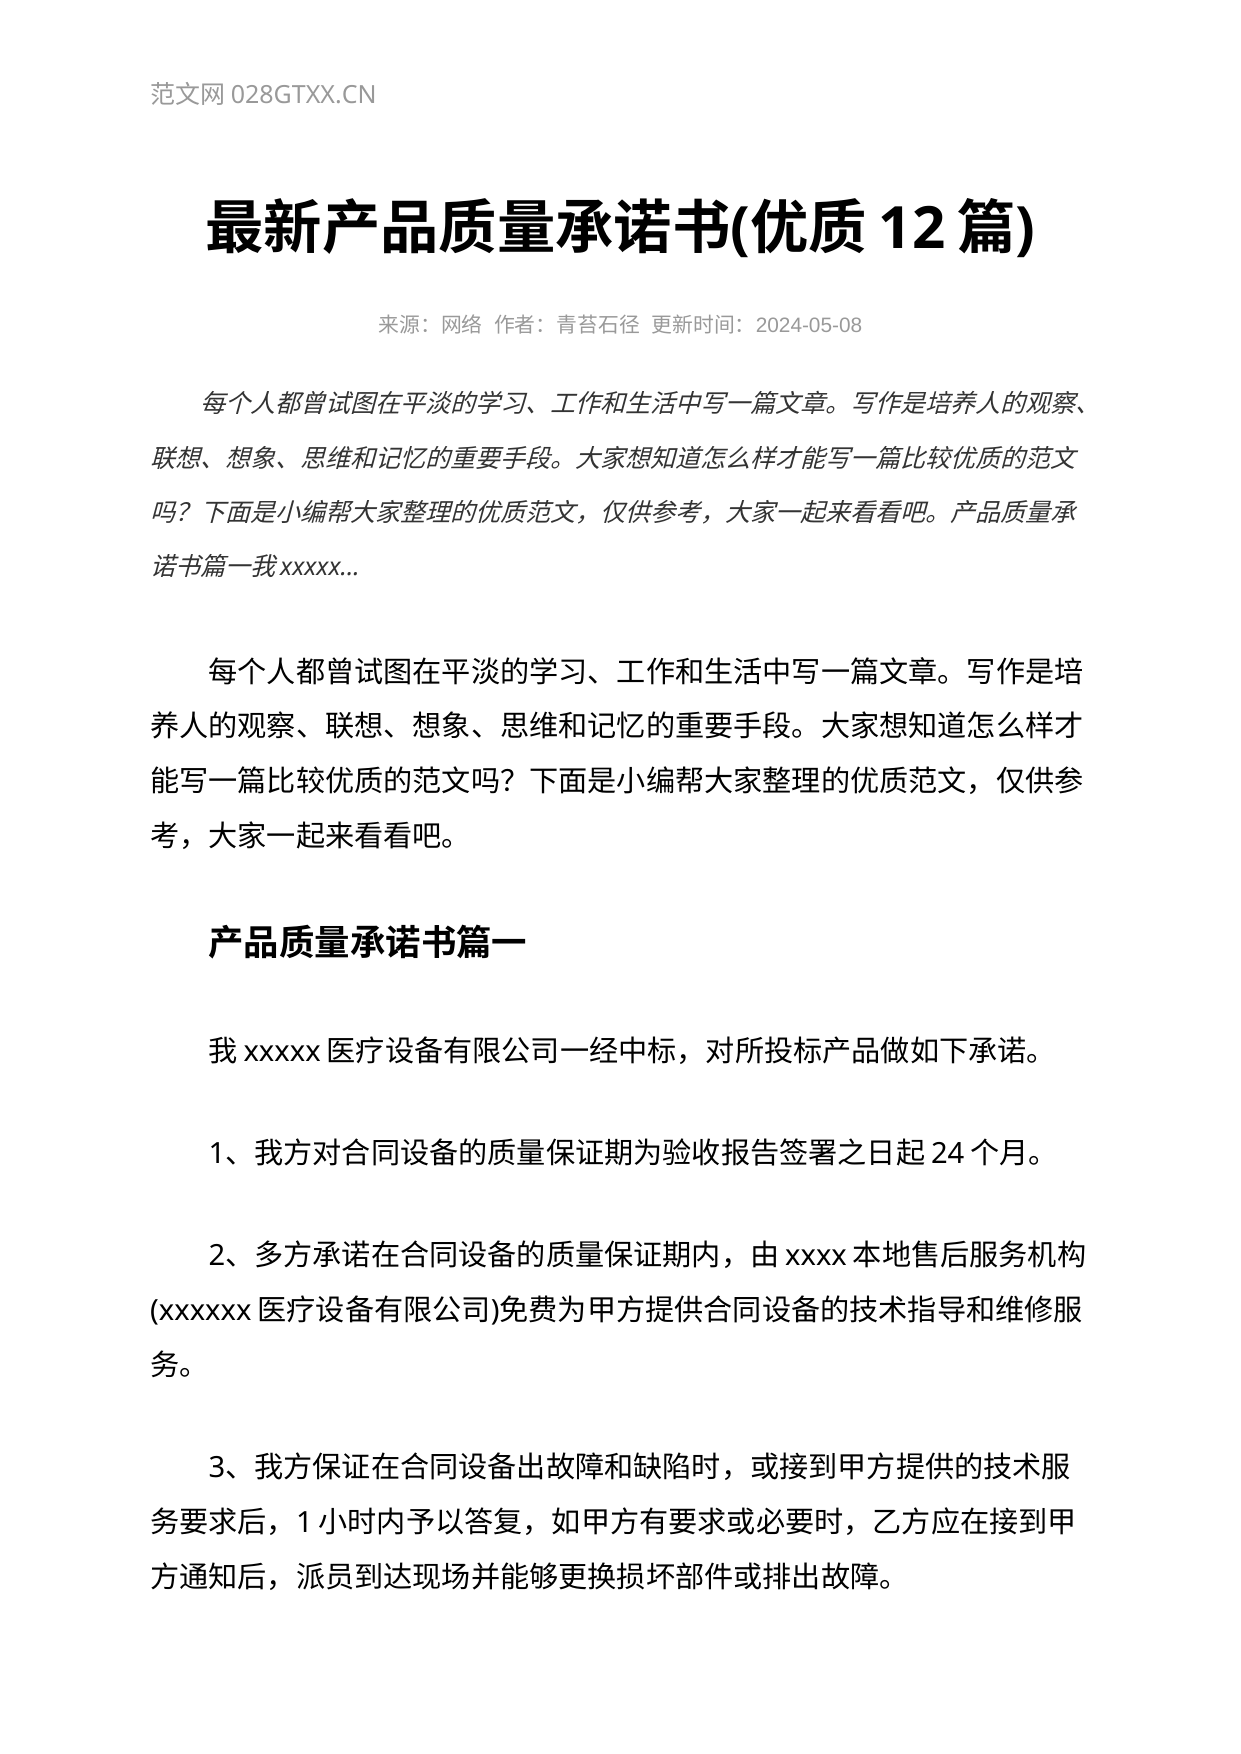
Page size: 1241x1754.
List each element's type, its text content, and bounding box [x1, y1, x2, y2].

text 每个人都曾试图在平淡的学习、工作和生活中写一篇文章。写作是培养人的观察、联想、想象、思维和记忆的重要手段。大家想知道怎么样才能写一篇比较优质的范文吗？下面是小编帮大家整理的优质范文，仅供参考，大家一起来看看吧。 [150, 648, 1090, 855]
text 1、我方对合同设备的质量保证期为验收报告签署之日起24个月。 [150, 1130, 1090, 1172]
text 3、我方保证在合同设备出故障和缺陷时，或接到甲方提供的技术服务要求后，1小时内予以答复，如甲方有要求或必要时，乙方应在接到甲方通知后，派员到达现场并能够更换损坏部件或排出故障。 [150, 1444, 1090, 1596]
text 来源：网络 作者：青苔石径 更新时间：2024-05-08 [150, 313, 1090, 337]
text 每个人都曾试图在平淡的学习、工作和生活中写一篇文章。写作是培养人的观察、联想、想象、思维和记忆的重要手段。大家想知道怎么样才能写一篇比较优质的范文吗？下面是小编帮大家整理的优质范文，仅供参考，大家一起来看看吧。产品质量承诺书篇一我xxxxx... [150, 384, 1090, 583]
text 我xxxxx医疗设备有限公司一经中标，对所投标产品做如下承诺。 [150, 1028, 1090, 1070]
text 2、多方承诺在合同设备的质量保证期内，由xxxx本地售后服务机构(xxxxxx医疗设备有限公司)免费为甲方提供合同设备的技术指导和维修服务。 [150, 1232, 1090, 1384]
text 产品质量承诺书篇一 [150, 914, 1090, 966]
subtitle 最新产品质量承诺书(优质12篇) [150, 181, 1090, 266]
